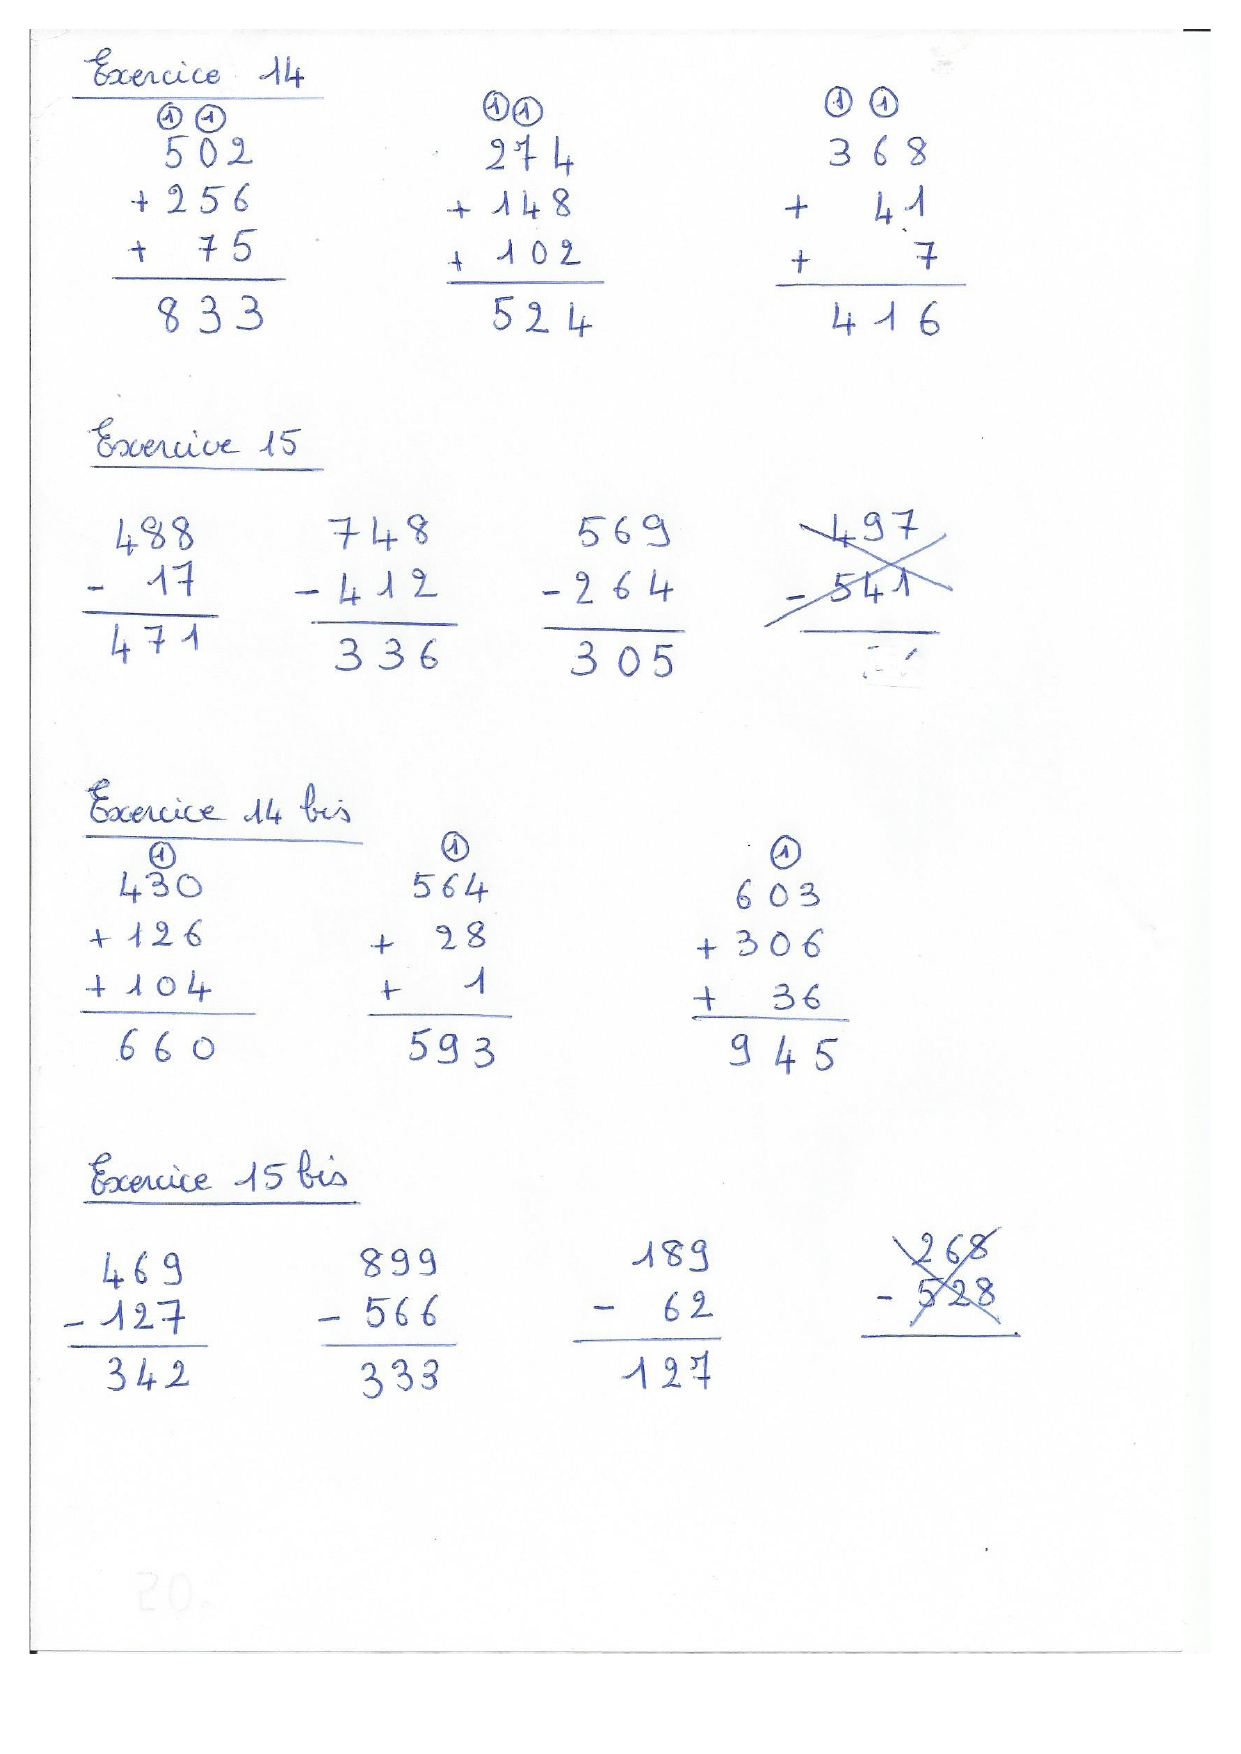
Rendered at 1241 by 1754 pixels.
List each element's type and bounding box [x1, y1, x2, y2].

picture [29, 29, 1211, 1654]
